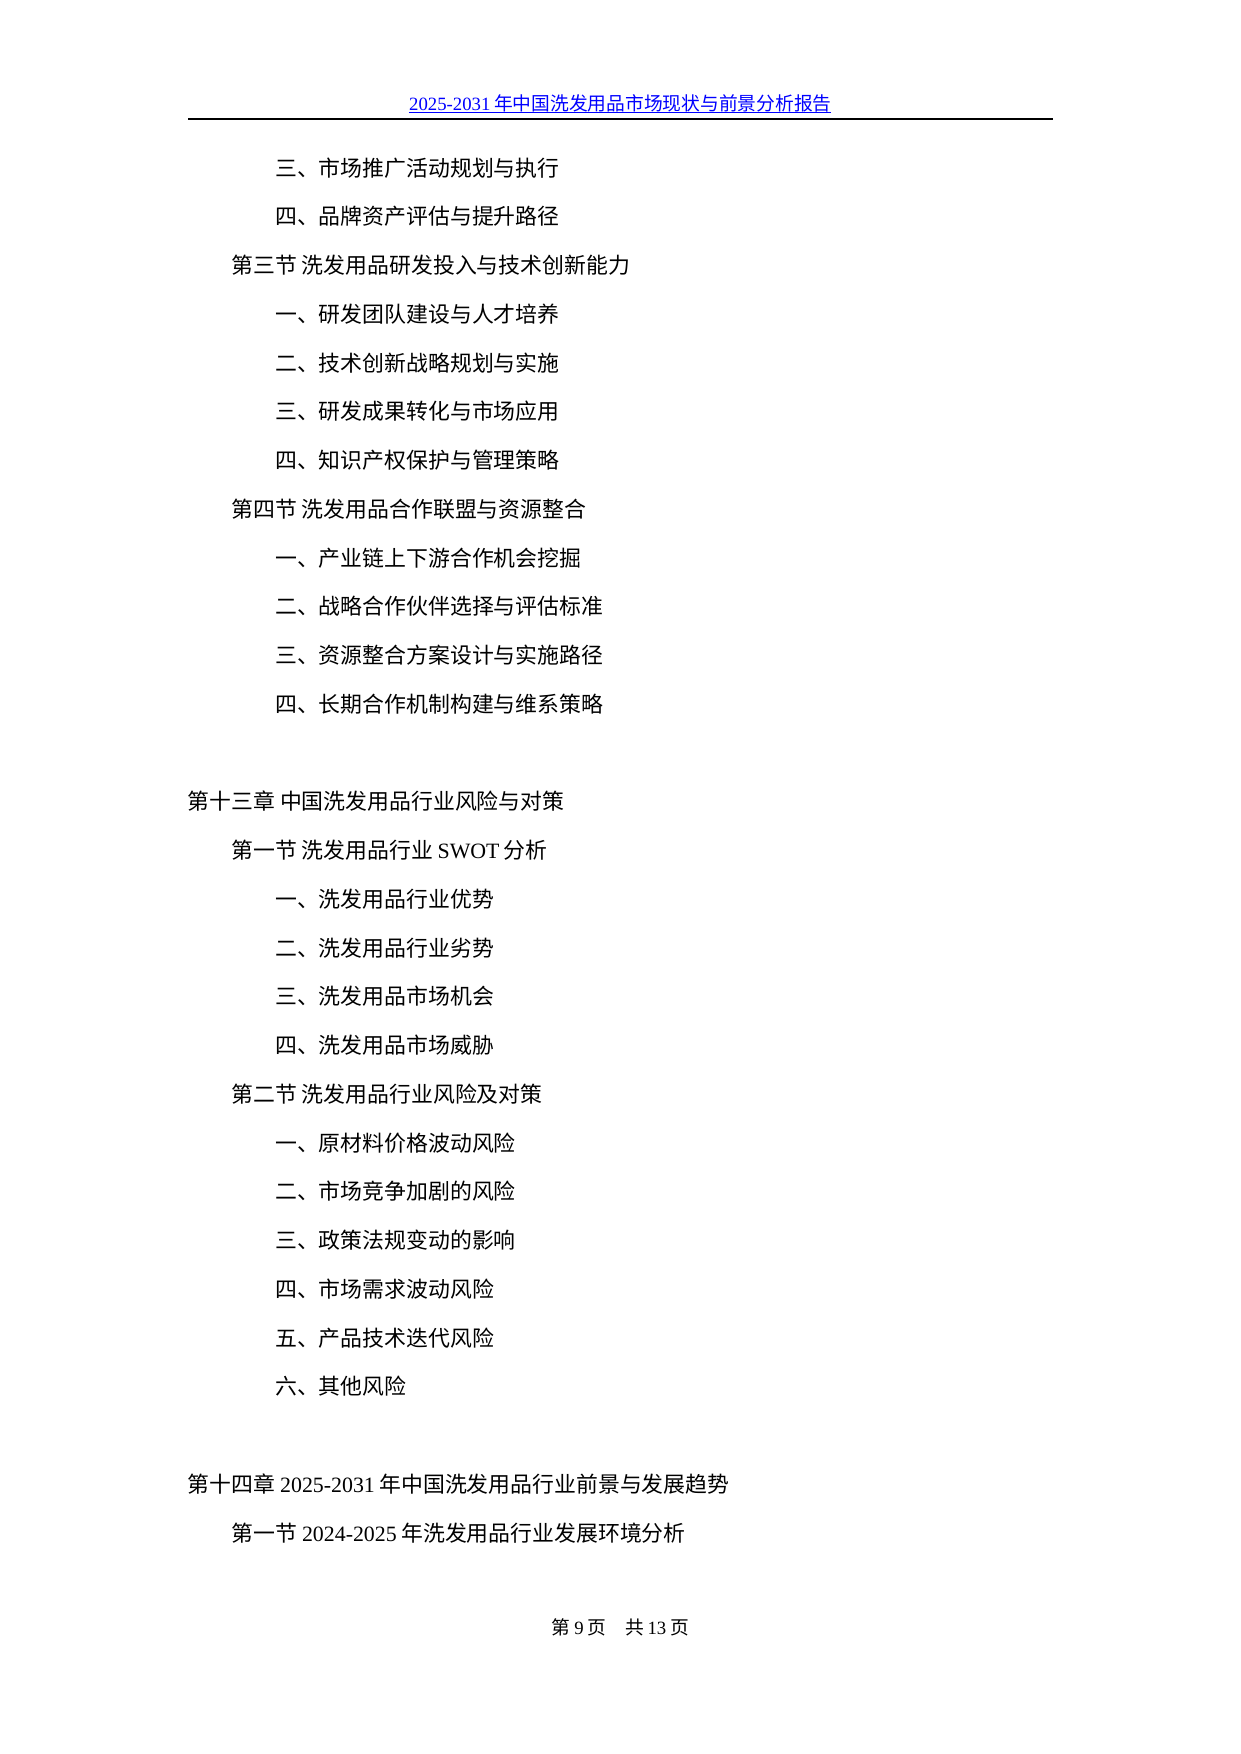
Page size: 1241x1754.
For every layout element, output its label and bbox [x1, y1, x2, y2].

text [187, 150, 1053, 1548]
